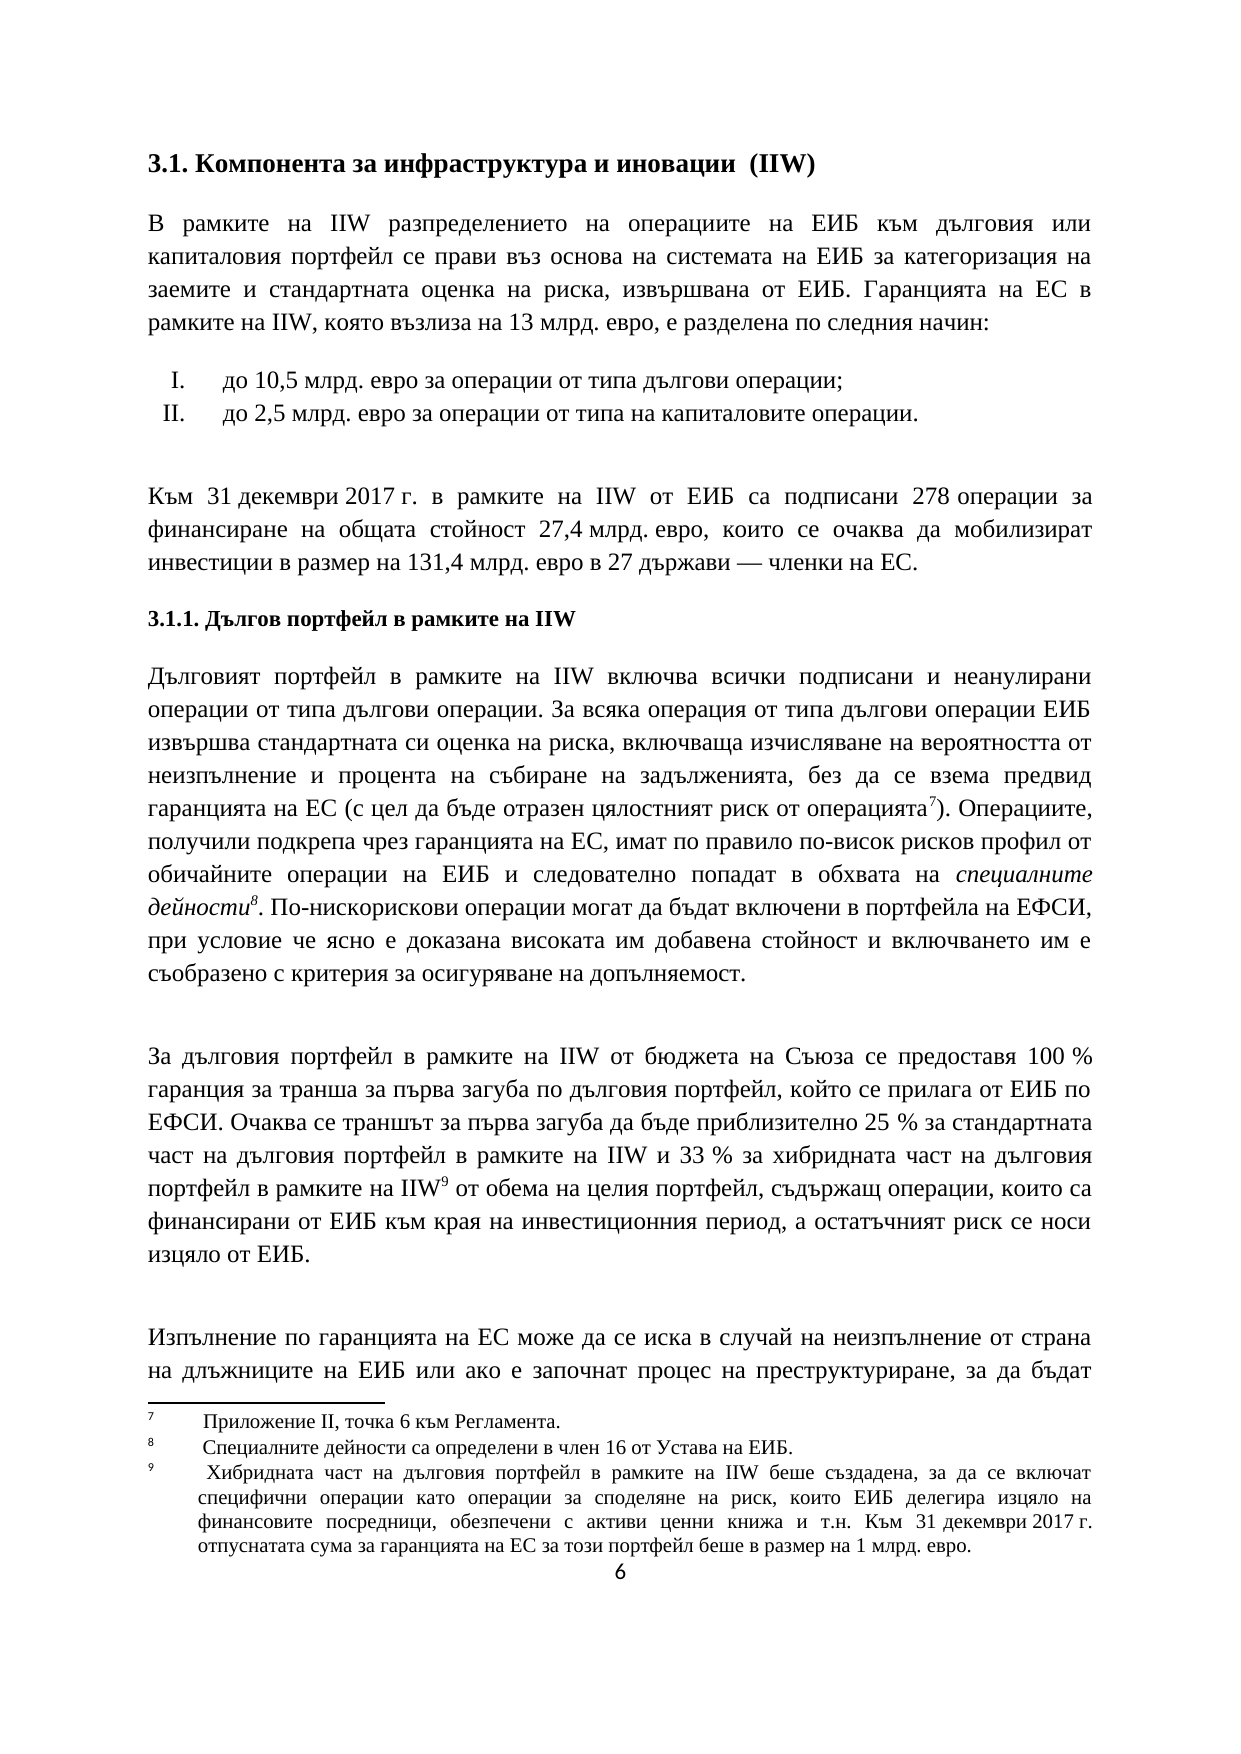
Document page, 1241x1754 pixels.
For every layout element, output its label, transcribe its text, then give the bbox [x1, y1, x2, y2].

text Дълговият портфейл в рамките на IIW включва всички подписани и неанулирани операции от типа дългови операции. За всяка операция от типа дългови операции ЕИБ извършва стандартната си оценка на риска, включваща изчисляване на вероятността от неизпълнение и процента на събиране на задълженията, без да се взема предвид гаранцията на ЕС (с цел да бъде отразен цялостният риск от операцията). Операциите, получили подкрепа чрез гаранцията на ЕС, имат по правило по-висок рисков профил от обичайните операции на ЕИБ и следователно попадат в обхвата на специалните дейности. По-нискорискови операции могат да бъдат включени в портфейла на ЕФСИ, при условие че ясно е доказана високата им добавена стойност и включването им е съобразено с критерия за осигуряване на допълняемост. [148, 661, 1093, 987]
text За дълговия портфейл в рамките на IIW от бюджета на Съюза се предоставя 100 % гаранция за транша за първа загуба по дълговия портфейл, който се прилага от ЕИБ по ЕФСИ. Очаква се траншът за първа загуба да бъде приблизително 25 % за стандартната част на дълговия портфейл в рамките на IIW и 33 % за хибридната част на дълговия портфейл в рамките на IIW от обема на целия портфейл, съдържащ операции, които са финансирани от ЕИБ към края на инвестиционния период, а остатъчният риск се носи изцяло от ЕИБ. [148, 1041, 1093, 1268]
list до 2,5 млрд. евро за операции от типа на капиталовите операции. [185, 398, 1093, 427]
text В рамките на IIW разпределението на операциите на ЕИБ към дълговия или капиталовия портфейл се прави въз основа на системата на ЕИБ за категоризация на заемите и стандартната оценка на риска, извършвана от ЕИБ. Гаранцията на ЕС в рамките на IIW, която възлиза на 13 млрд. евро, е разделена по следния начин: [148, 208, 1093, 336]
subtitle 3.1.1. Дългов портфейл в рамките на IIW [148, 606, 1093, 632]
list до 10,5 млрд. евро за операции от типа дългови операции; [185, 365, 1093, 394]
subtitle 3.1. Компонента за инфраструктура и иновации (IIW) [148, 148, 1093, 179]
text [148, 1322, 1093, 1384]
text Към 31 декември 2017 г. в рамките на IIW от ЕИБ са подписани 278 операции за финансиране на общата стойност 27,4 млрд. евро, които се очаква да мобилизират инвестиции в размер на 131,4 млрд. евро в 27 държави — членки на ЕС. [148, 481, 1093, 576]
